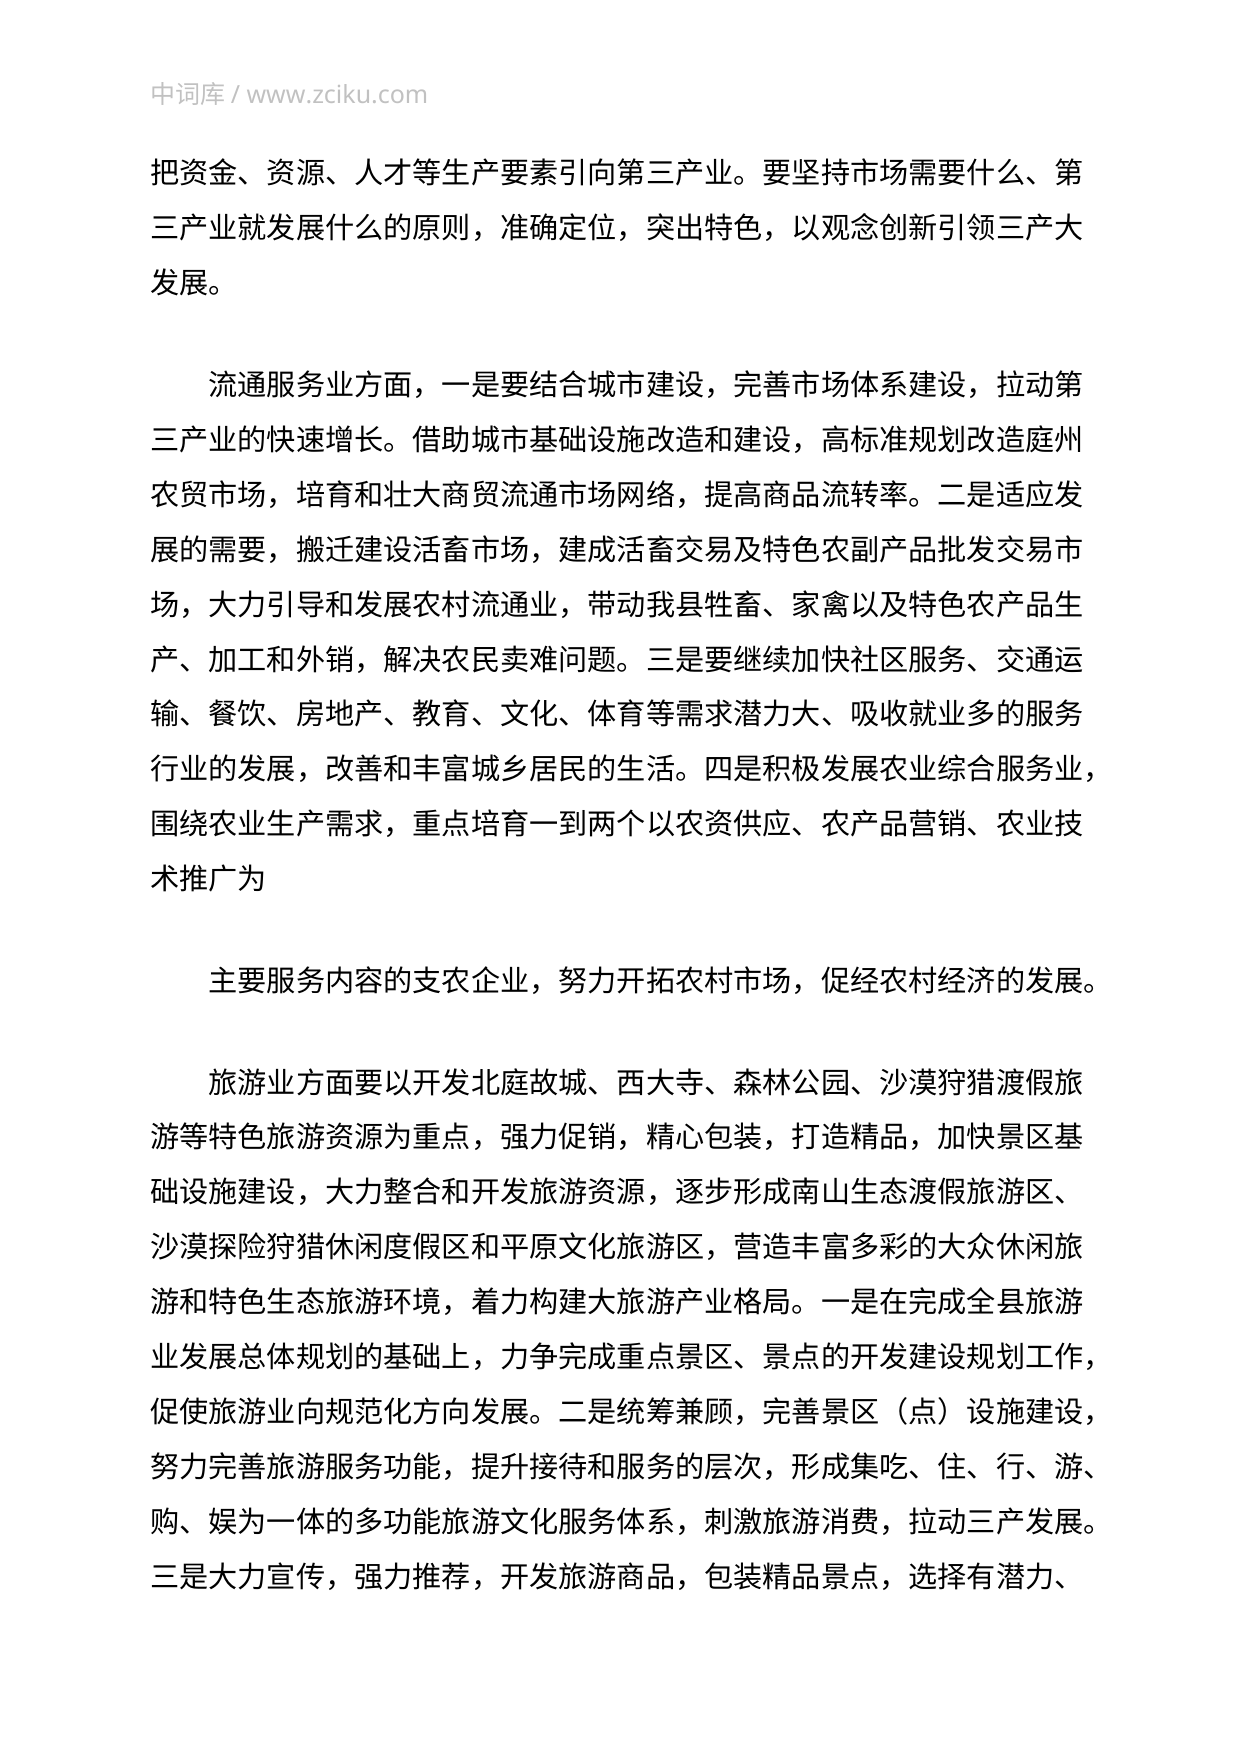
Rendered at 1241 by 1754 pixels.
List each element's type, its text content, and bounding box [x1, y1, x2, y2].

text 流通服务业方面，一是要结合城市建设，完善市场体系建设，拉动第三产业的快速增长。借助城市基础设施改造和建设，高标准规划改造庭州农贸市场，培育和壮大商贸流通市场网络，提高商品流转率。二是适应发展的需要，搬迁建设活畜市场，建成活畜交易及特色农副产品批发交易市场，大力引导和发展农村流通业，带动我县牲畜、家禽以及特色农产品生产、加工和外销，解决农民卖难问题。三是要继续加快社区服务、交通运输、餐饮、房地产、教育、文化、体育等需求潜力大、吸收就业多的服务行业的发展，改善和丰富城乡居民的生活。四是积极发展农业综合服务业，围绕农业生产需求，重点培育一到两个以农资供应、农产品营销、农业技术推广为 [150, 362, 1090, 898]
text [150, 1059, 1090, 1596]
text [150, 150, 1090, 302]
text 主要服务内容的支农企业，努力开拓农村市场，促经农村经济的发展。 [150, 957, 1090, 1000]
